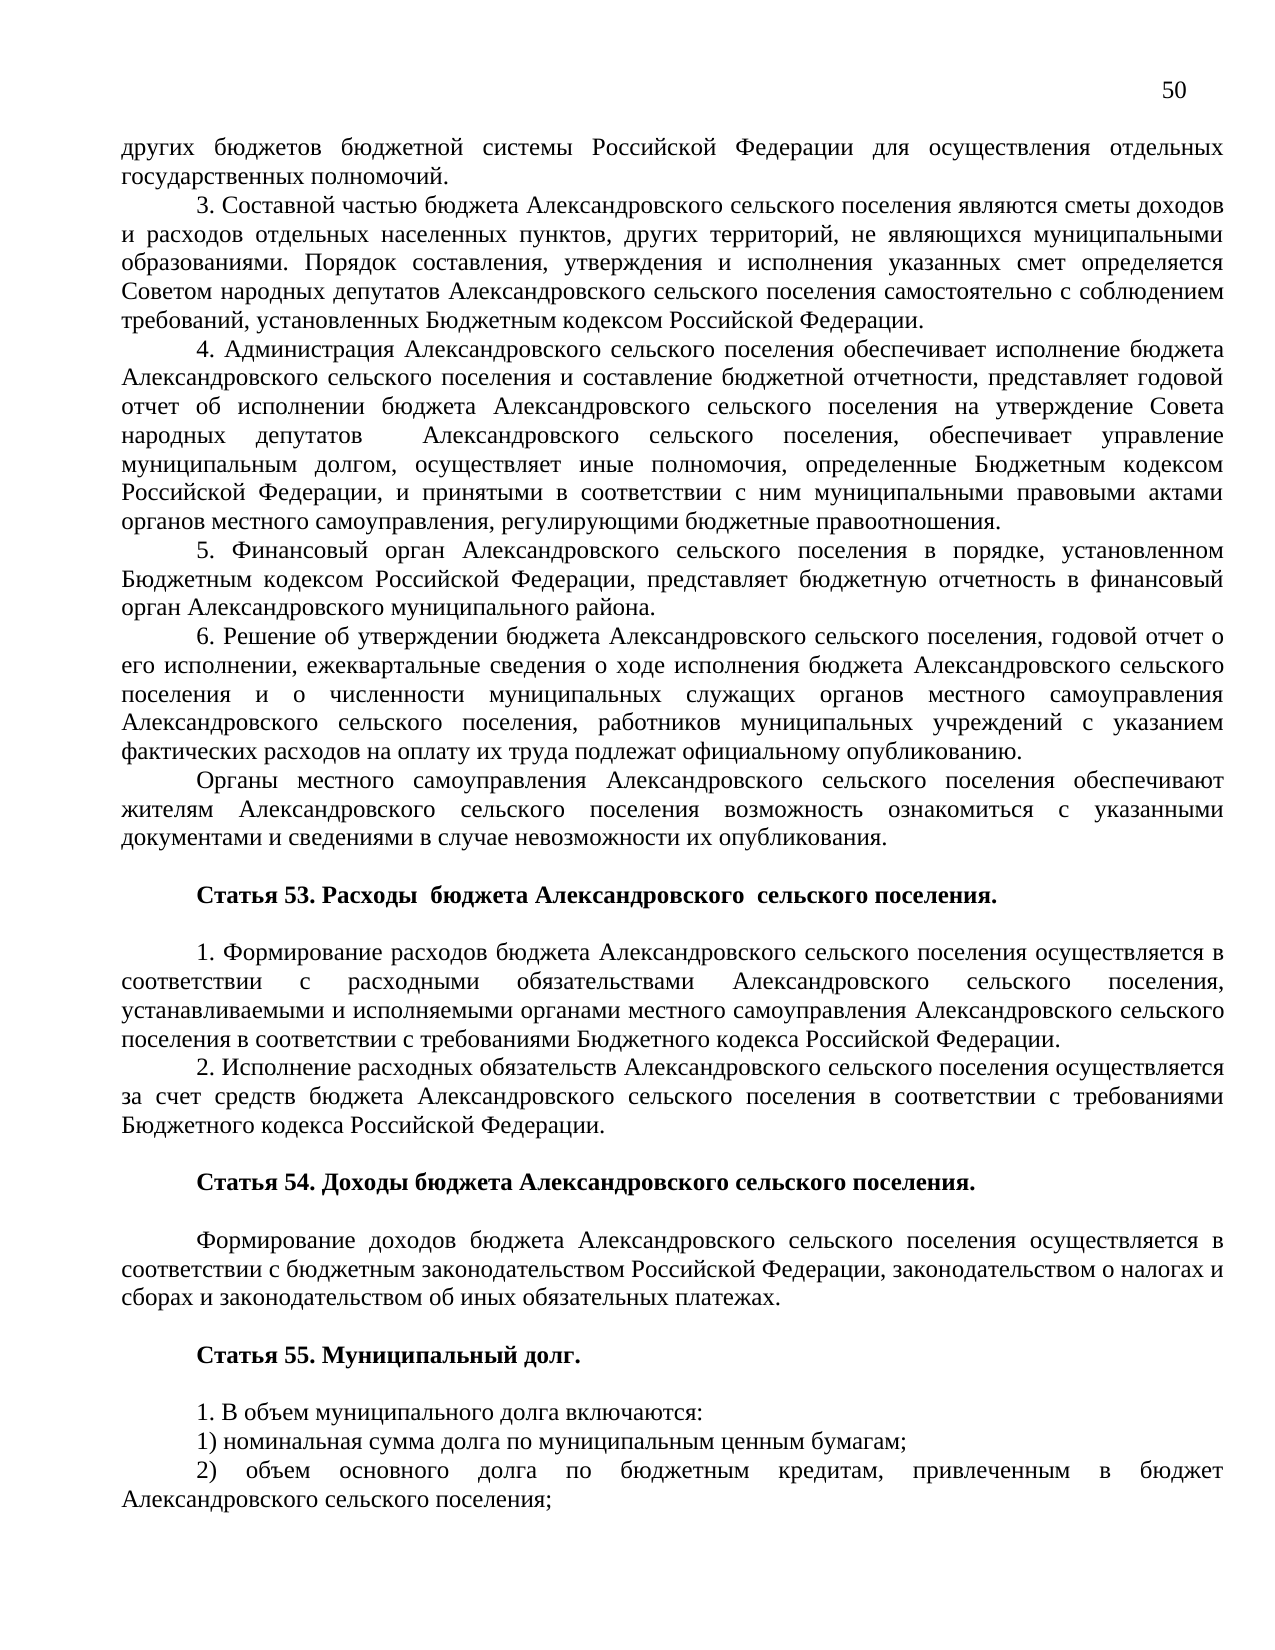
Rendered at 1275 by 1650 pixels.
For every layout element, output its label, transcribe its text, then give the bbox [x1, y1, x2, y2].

text Статья 53. Расходы бюджета Александровского сельского поселения. [121, 880, 1224, 909]
text 3. Составной частью бюджета Александровского сельского поселения являются сметы доходов и расходов отдельных населенных пунктов, других территорий, не являющихся муниципальными образованиями. Порядок составления, утверждения и исполнения указанных смет определяется Советом народных депутатов Александровского сельского поселения самостоятельно с соблюдением требований, установленных Бюджетным кодексом Российской Федерации. [121, 190, 1224, 334]
text Органы местного самоуправления Александровского сельского поселения обеспечивают жителям Александровского сельского поселения возможность ознакомиться с указанными документами и сведениями в случае невозможности их опубликования. [121, 765, 1224, 851]
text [121, 132, 1224, 190]
text Формирование доходов бюджета Александровского сельского поселения осуществляется в соответствии с бюджетным законодательством Российской Федерации, законодательством о налогах и сборах и законодательством об иных обязательных платежах. [121, 1225, 1224, 1311]
text 2) объем основного долга по бюджетным кредитам, привлеченным в бюджет Александровского сельского поселения; [121, 1455, 1224, 1512]
text 1. В объем муниципального долга включаются: [121, 1397, 1224, 1426]
text 1. Формирование расходов бюджета Александровского сельского поселения осуществляется в соответствии с расходными обязательствами Александровского сельского поселения, устанавливаемыми и исполняемыми органами местного самоуправления Александровского сельского поселения в соответствии с требованиями Бюджетного кодекса Российской Федерации. [121, 937, 1224, 1052]
text 1) номинальная сумма долга по муниципальным ценным бумагам; [121, 1426, 1224, 1455]
text Статья 54. Доходы бюджета Александровского сельского поселения. [121, 1167, 1224, 1196]
text 4. Администрация Александровского сельского поселения обеспечивает исполнение бюджета Александровского сельского поселения и составление бюджетной отчетности, представляет годовой отчет об исполнении бюджета Александровского сельского поселения на утверждение Совета народных депутатов Александровского сельского поселения, обеспечивает управление муниципальным долгом, осуществляет иные полномочия, определенные Бюджетным кодексом Российской Федерации, и принятыми в соответствии с ним муниципальными правовыми актами органов местного самоуправления, регулирующими бюджетные правоотношения. [121, 334, 1224, 535]
text 2. Исполнение расходных обязательств Александровского сельского поселения осуществляется за счет средств бюджета Александровского сельского поселения в соответствии с требованиями Бюджетного кодекса Российской Федерации. [121, 1052, 1224, 1139]
text Статья 55. Муниципальный долг. [121, 1340, 1224, 1369]
text 5. Финансовый орган Александровского сельского поселения в порядке, установленном Бюджетным кодексом Российской Федерации, представляет бюджетную отчетность в финансовый орган Александровского муниципального района. [121, 535, 1224, 621]
text 6. Решение об утверждении бюджета Александровского сельского поселения, годовой отчет о его исполнении, ежеквартальные сведения о ходе исполнения бюджета Александровского сельского поселения и о численности муниципальных служащих органов местного самоуправления Александровского сельского поселения, работников муниципальных учреждений с указанием фактических расходов на оплату их труда подлежат официальному опубликованию. [121, 621, 1224, 765]
